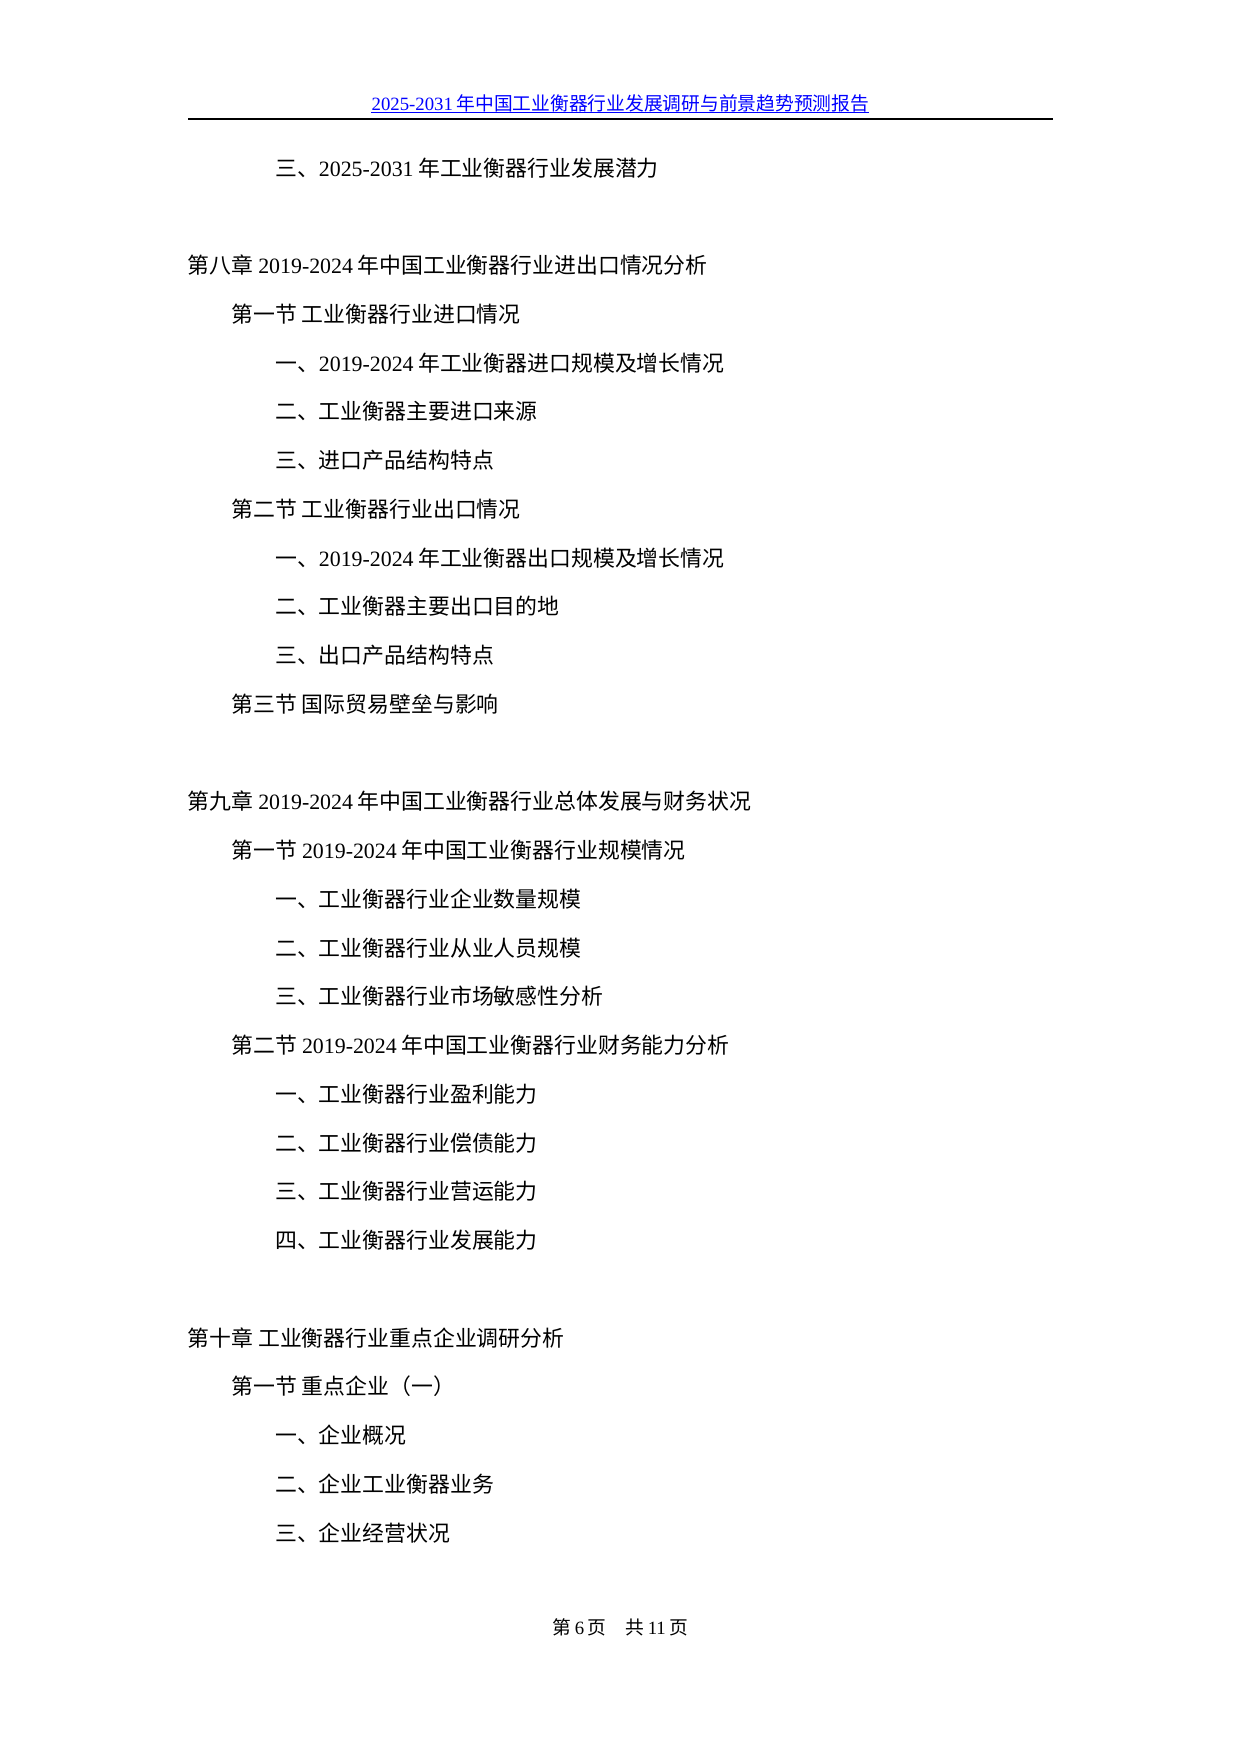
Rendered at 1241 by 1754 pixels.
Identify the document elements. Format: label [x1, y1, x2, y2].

text [187, 150, 1053, 1548]
